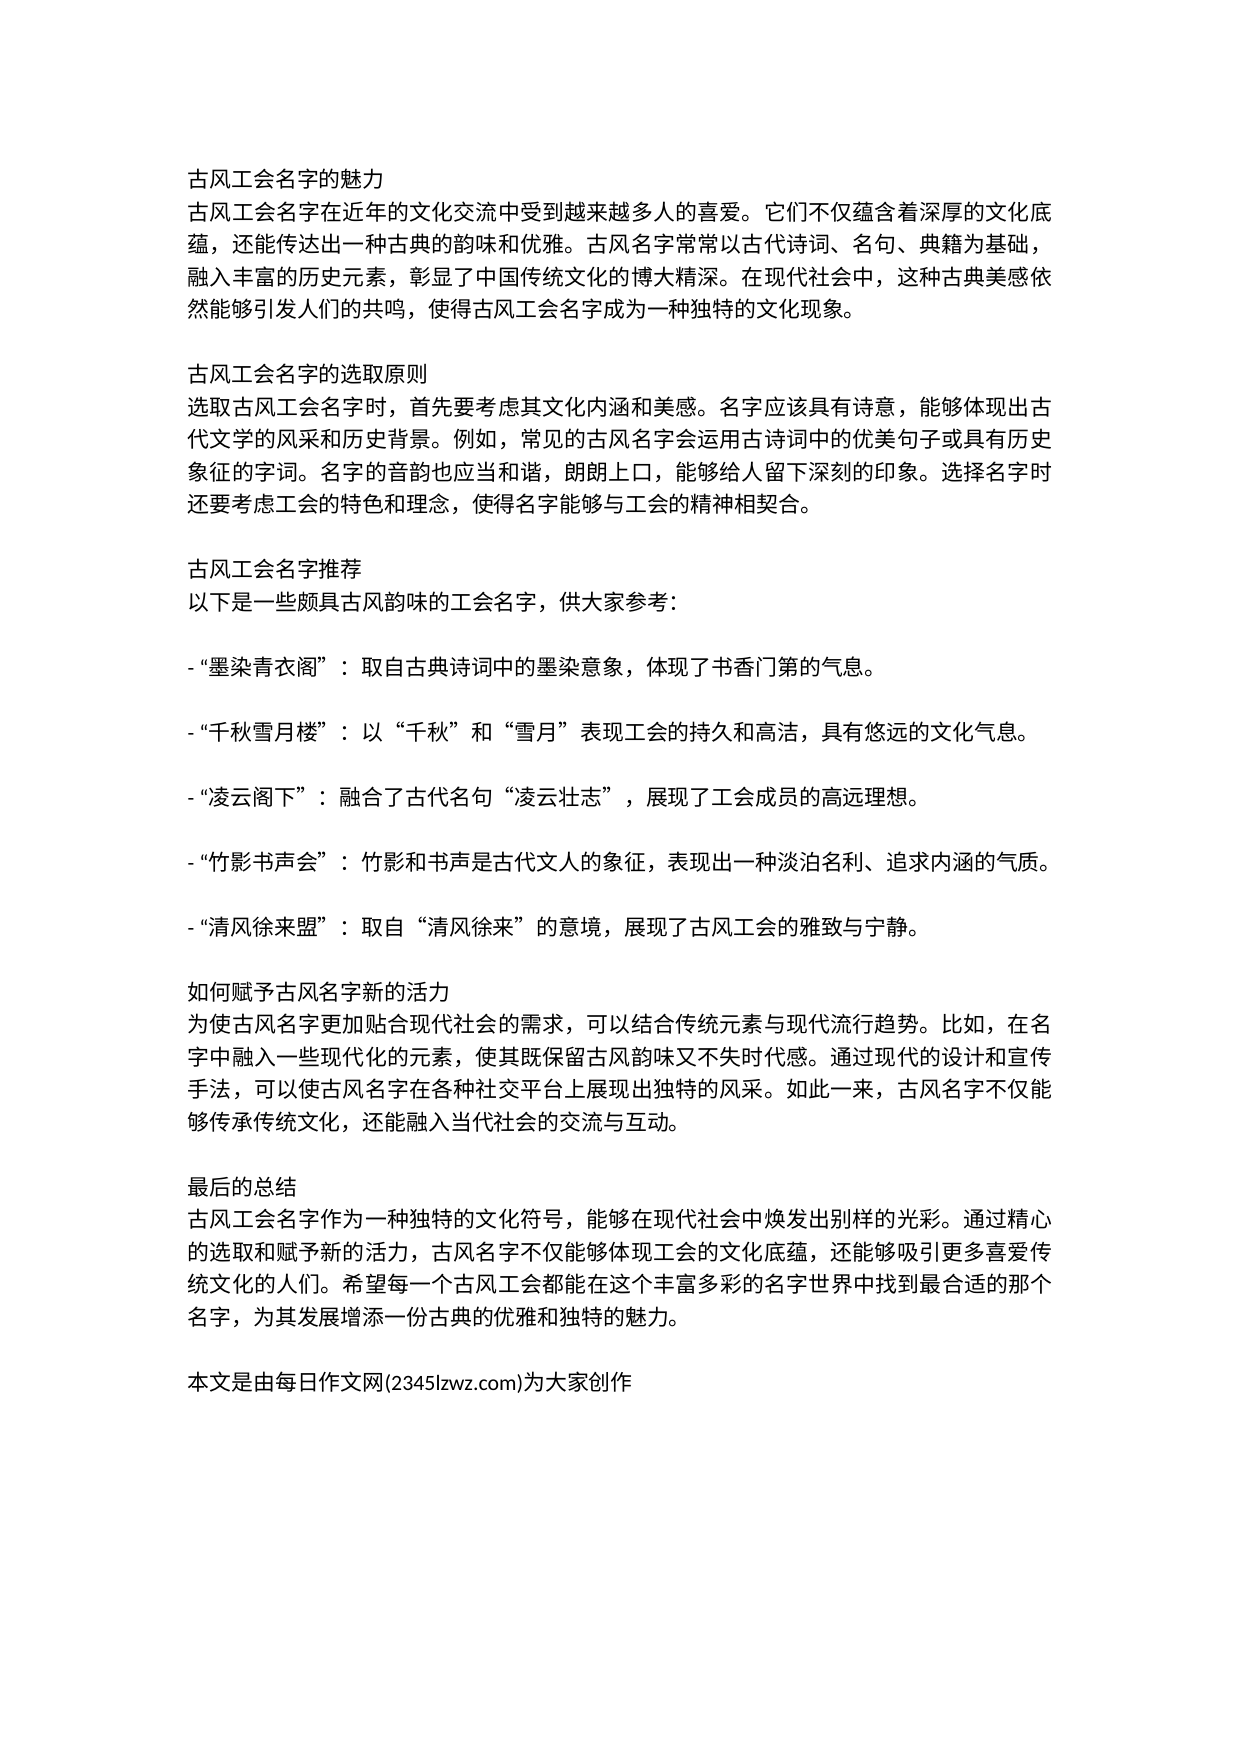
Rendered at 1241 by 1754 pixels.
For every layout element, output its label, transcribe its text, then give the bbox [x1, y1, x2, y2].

text - “凌云阁下”：融合了古代名句“凌云壮志”，展现了工会成员的高远理想。 [187, 779, 1053, 812]
text 选取古风工会名字时，首先要考虑其文化内涵和美感。名字应该具有诗意，能够体现出古代文学的风采和历史背景。例如，常见的古风名字会运用古诗词中的优美句子或具有历史象征的字词。名字的音韵也应当和谐，朗朗上口，能够给人留下深刻的印象。选择名字时还要考虑工会的特色和理念，使得名字能够与工会的精神相契合。 [187, 389, 1053, 519]
text 最后的总结 [187, 1169, 1053, 1202]
text - “千秋雪月楼”：以“千秋”和“雪月”表现工会的持久和高洁，具有悠远的文化气息。 [187, 714, 1053, 747]
text - “清风徐来盟”：取自“清风徐来”的意境，展现了古风工会的雅致与宁静。 [187, 909, 1053, 942]
text 古风工会名字作为一种独特的文化符号，能够在现代社会中焕发出别样的光彩。通过精心的选取和赋予新的活力，古风名字不仅能够体现工会的文化底蕴，还能够吸引更多喜爱传统文化的人们。希望每一个古风工会都能在这个丰富多彩的名字世界中找到最合适的那个名字，为其发展增添一份古典的优雅和独特的魅力。 [187, 1202, 1053, 1332]
text - “竹影书声会”：竹影和书声是古代文人的象征，表现出一种淡泊名利、追求内涵的气质。 [187, 844, 1053, 877]
text 古风工会名字推荐 [187, 552, 1053, 584]
text 本文是由每日作文网(2345lzwz.com)为大家创作 [187, 1364, 1053, 1397]
text 古风工会名字在近年的文化交流中受到越来越多人的喜爱。它们不仅蕴含着深厚的文化底蕴，还能传达出一种古典的韵味和优雅。古风名字常常以古代诗词、名句、典籍为基础，融入丰富的历史元素，彰显了中国传统文化的博大精深。在现代社会中，这种古典美感依然能够引发人们的共鸣，使得古风工会名字成为一种独特的文化现象。 [187, 194, 1053, 324]
text 为使古风名字更加贴合现代社会的需求，可以结合传统元素与现代流行趋势。比如，在名字中融入一些现代化的元素，使其既保留古风韵味又不失时代感。通过现代的设计和宣传手法，可以使古风名字在各种社交平台上展现出独特的风采。如此一来，古风名字不仅能够传承传统文化，还能融入当代社会的交流与互动。 [187, 1007, 1053, 1137]
text - “墨染青衣阁”：取自古典诗词中的墨染意象，体现了书香门第的气息。 [187, 649, 1053, 682]
text 如何赋予古风名字新的活力 [187, 974, 1053, 1007]
text 古风工会名字的选取原则 [187, 357, 1053, 389]
text 以下是一些颇具古风韵味的工会名字，供大家参考： [187, 584, 1053, 617]
text 古风工会名字的魅力 [187, 162, 1053, 194]
